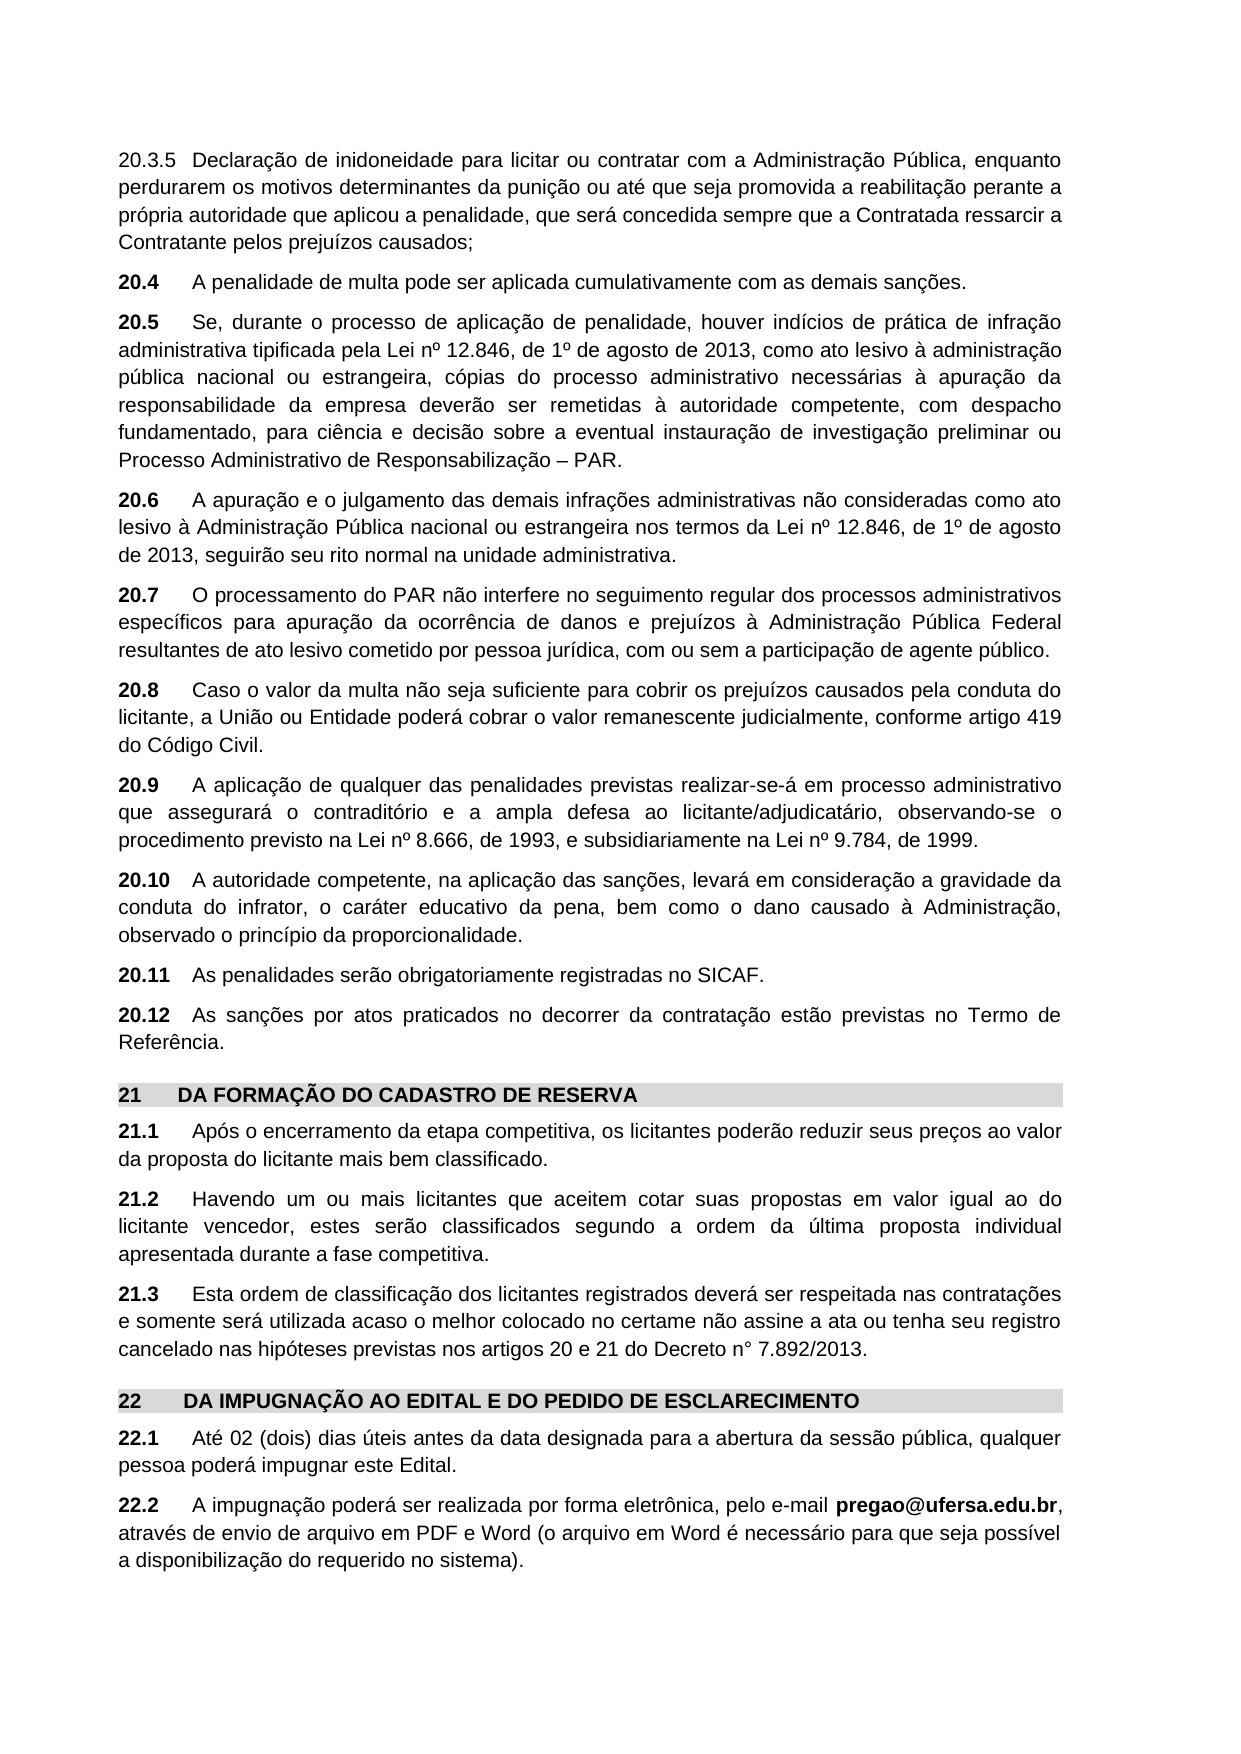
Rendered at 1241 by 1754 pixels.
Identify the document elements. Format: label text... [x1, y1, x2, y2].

list DA FORMAÇÃO DO CADASTRO DE RESERVA [118, 1083, 1063, 1107]
list As sanções por atos praticados no decorrer da contratação estão previstas no Termo de Referência. [118, 1003, 1063, 1054]
list Havendo um ou mais licitantes que aceitem cotar suas propostas em valor igual ao do licitante vencedor, estes serão classificados segundo a ordem da última proposta individual apresentada durante a fase competitiva. [118, 1187, 1063, 1266]
list Declaração de inidoneidade para licitar ou contratar com a Administração Pública, enquanto perdurarem os motivos determinantes da punição ou até que seja promovida a reabilitação perante a própria autoridade que aplicou a penalidade, que será concedida sempre que a Contratada ressarcir a Contratante pelos prejuízos causados; [118, 148, 1063, 254]
list DA IMPUGNAÇÃO AO EDITAL E DO PEDIDO DE ESCLARECIMENTO [118, 1389, 1063, 1413]
list Caso o valor da multa não seja suficiente para cobrir os prejuízos causados pela conduta do licitante, a União ou Entidade poderá cobrar o valor remanescente judicialmente, conforme artigo 419 do Código Civil. [118, 678, 1063, 757]
list Após o encerramento da etapa competitiva, os licitantes poderão reduzir seus preços ao valor da proposta do licitante mais bem classificado. [118, 1119, 1063, 1171]
list Esta ordem de classificação dos licitantes registrados deverá ser respeitada nas contratações e somente será utilizada acaso o melhor colocado no certame não assine a ata ou tenha seu registro cancelado nas hipóteses previstas nos artigos 20 e 21 do Decreto n° 7.892/2013. [118, 1282, 1063, 1361]
list Até 02 (dois) dias úteis antes da data designada para a abertura da sessão pública, qualquer pessoa poderá impugnar este Edital. [118, 1426, 1063, 1477]
list A aplicação de qualquer das penalidades previstas realizar-se-á em processo administrativo que assegurará o contraditório e a ampla defesa ao licitante/adjudicatário, observando-se o procedimento previsto na Lei nº 8.666, de 1993, e subsidiariamente na Lei nº 9.784, de 1999. [118, 773, 1063, 852]
list A autoridade competente, na aplicação das sanções, levará em consideração a gravidade da conduta do infrator, o caráter educativo da pena, bem como o dano causado à Administração, observado o princípio da proporcionalidade. [118, 868, 1063, 947]
list As penalidades serão obrigatoriamente registradas no SICAF. [118, 963, 1063, 987]
list A penalidade de multa pode ser aplicada cumulativamente com as demais sanções. [118, 270, 1063, 294]
list O processamento do PAR não interfere no seguimento regular dos processos administrativos específicos para apuração da ocorrência de danos e prejuízos à Administração Pública Federal resultantes de ato lesivo cometido por pessoa jurídica, com ou sem a participação de agente público. [118, 583, 1063, 662]
list A apuração e o julgamento das demais infrações administrativas não consideradas como ato lesivo à Administração Pública nacional ou estrangeira nos termos da Lei nº 12.846, de 1º de agosto de 2013, seguirão seu rito normal na unidade administrativa. [118, 488, 1063, 567]
list A impugnação poderá ser realizada por forma eletrônica, pelo e-mail pregao@ufersa.edu.br, através de envio de arquivo em PDF e Word (o arquivo em Word é necessário para que seja possível a disponibilização do requerido no sistema). [118, 1493, 1063, 1572]
list Se, durante o processo de aplicação de penalidade, houver indícios de prática de infração administrativa tipificada pela Lei nº 12.846, de 1º de agosto de 2013, como ato lesivo à administração pública nacional ou estrangeira, cópias do processo administrativo necessárias à apuração da responsabilidade da empresa deverão ser remetidas à autoridade competente, com despacho fundamentado, para ciência e decisão sobre a eventual instauração de investigação preliminar ou Processo Administrativo de Responsabilização – PAR. [118, 310, 1063, 472]
